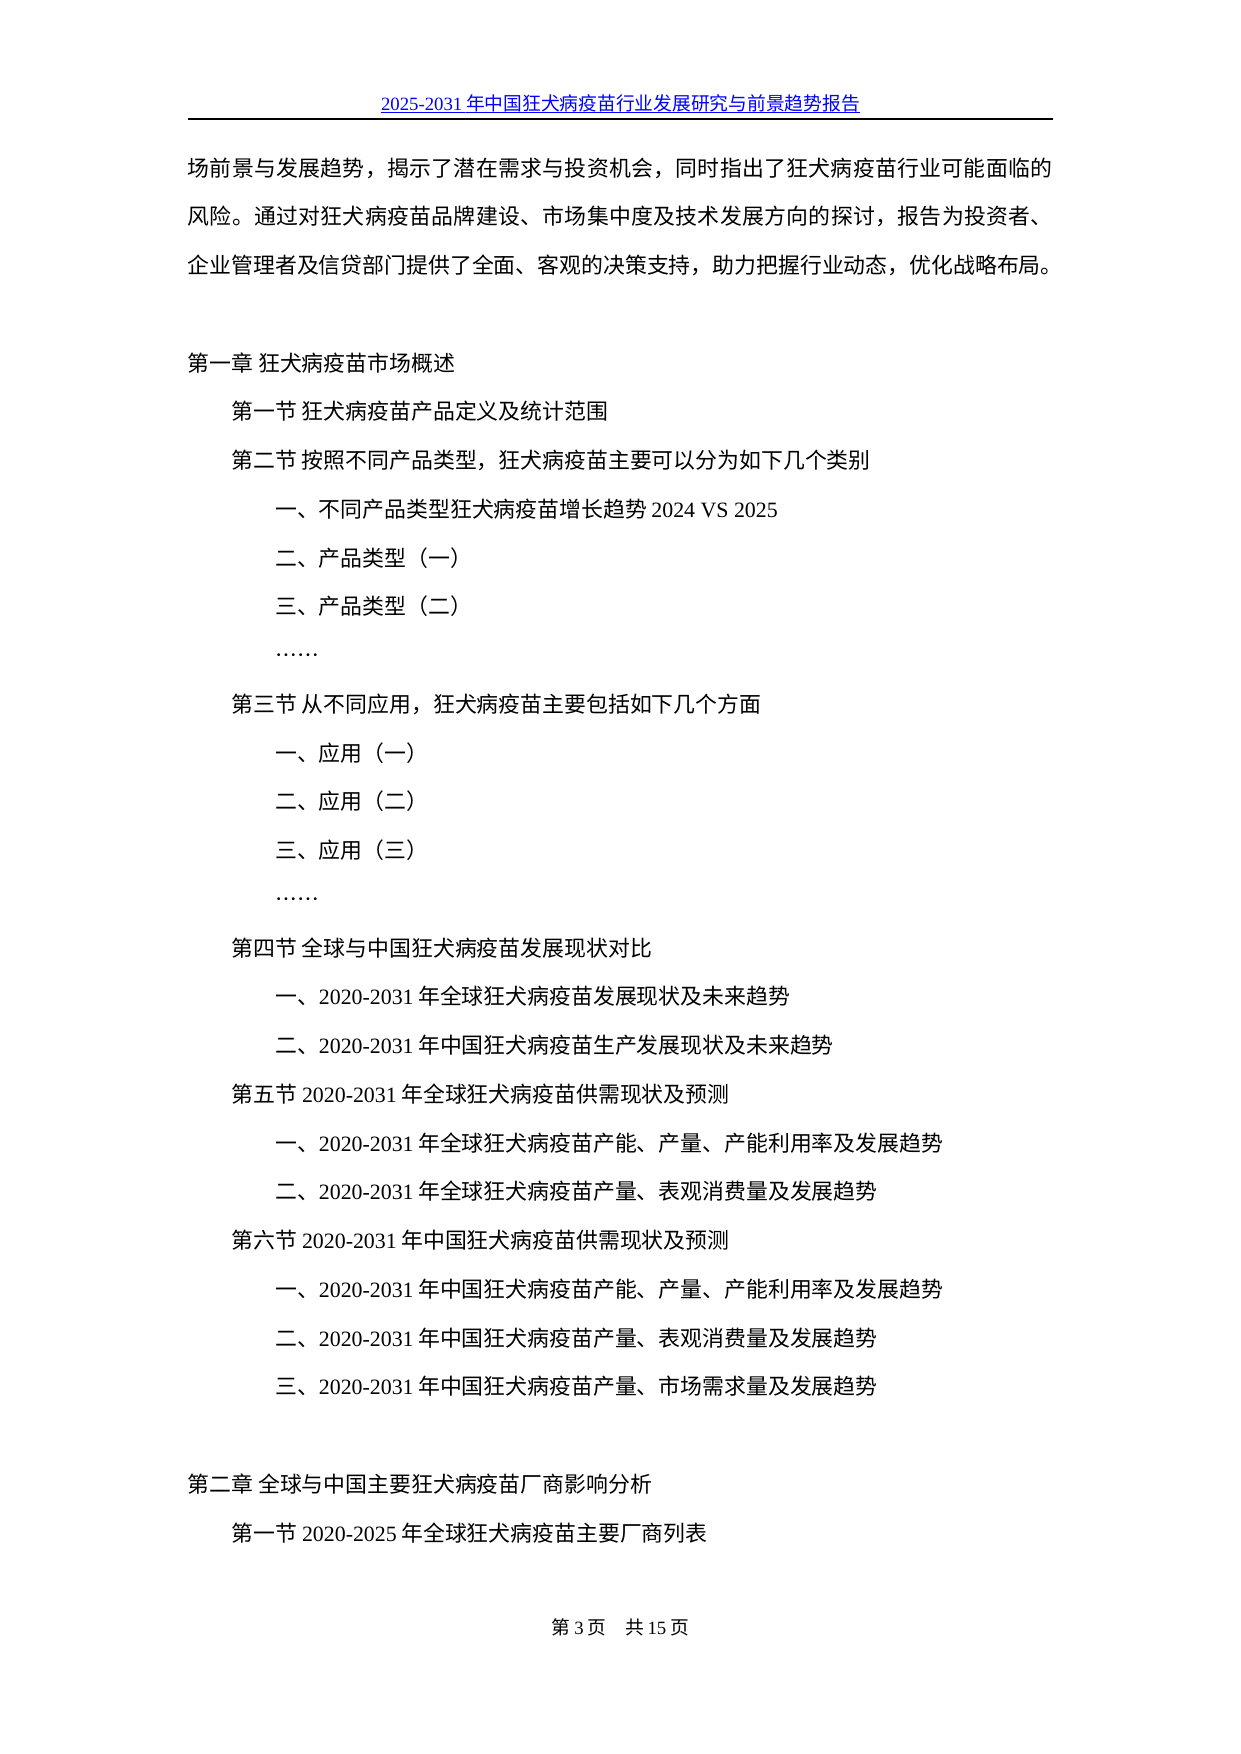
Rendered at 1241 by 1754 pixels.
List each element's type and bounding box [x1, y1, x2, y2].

text [187, 150, 1053, 1548]
